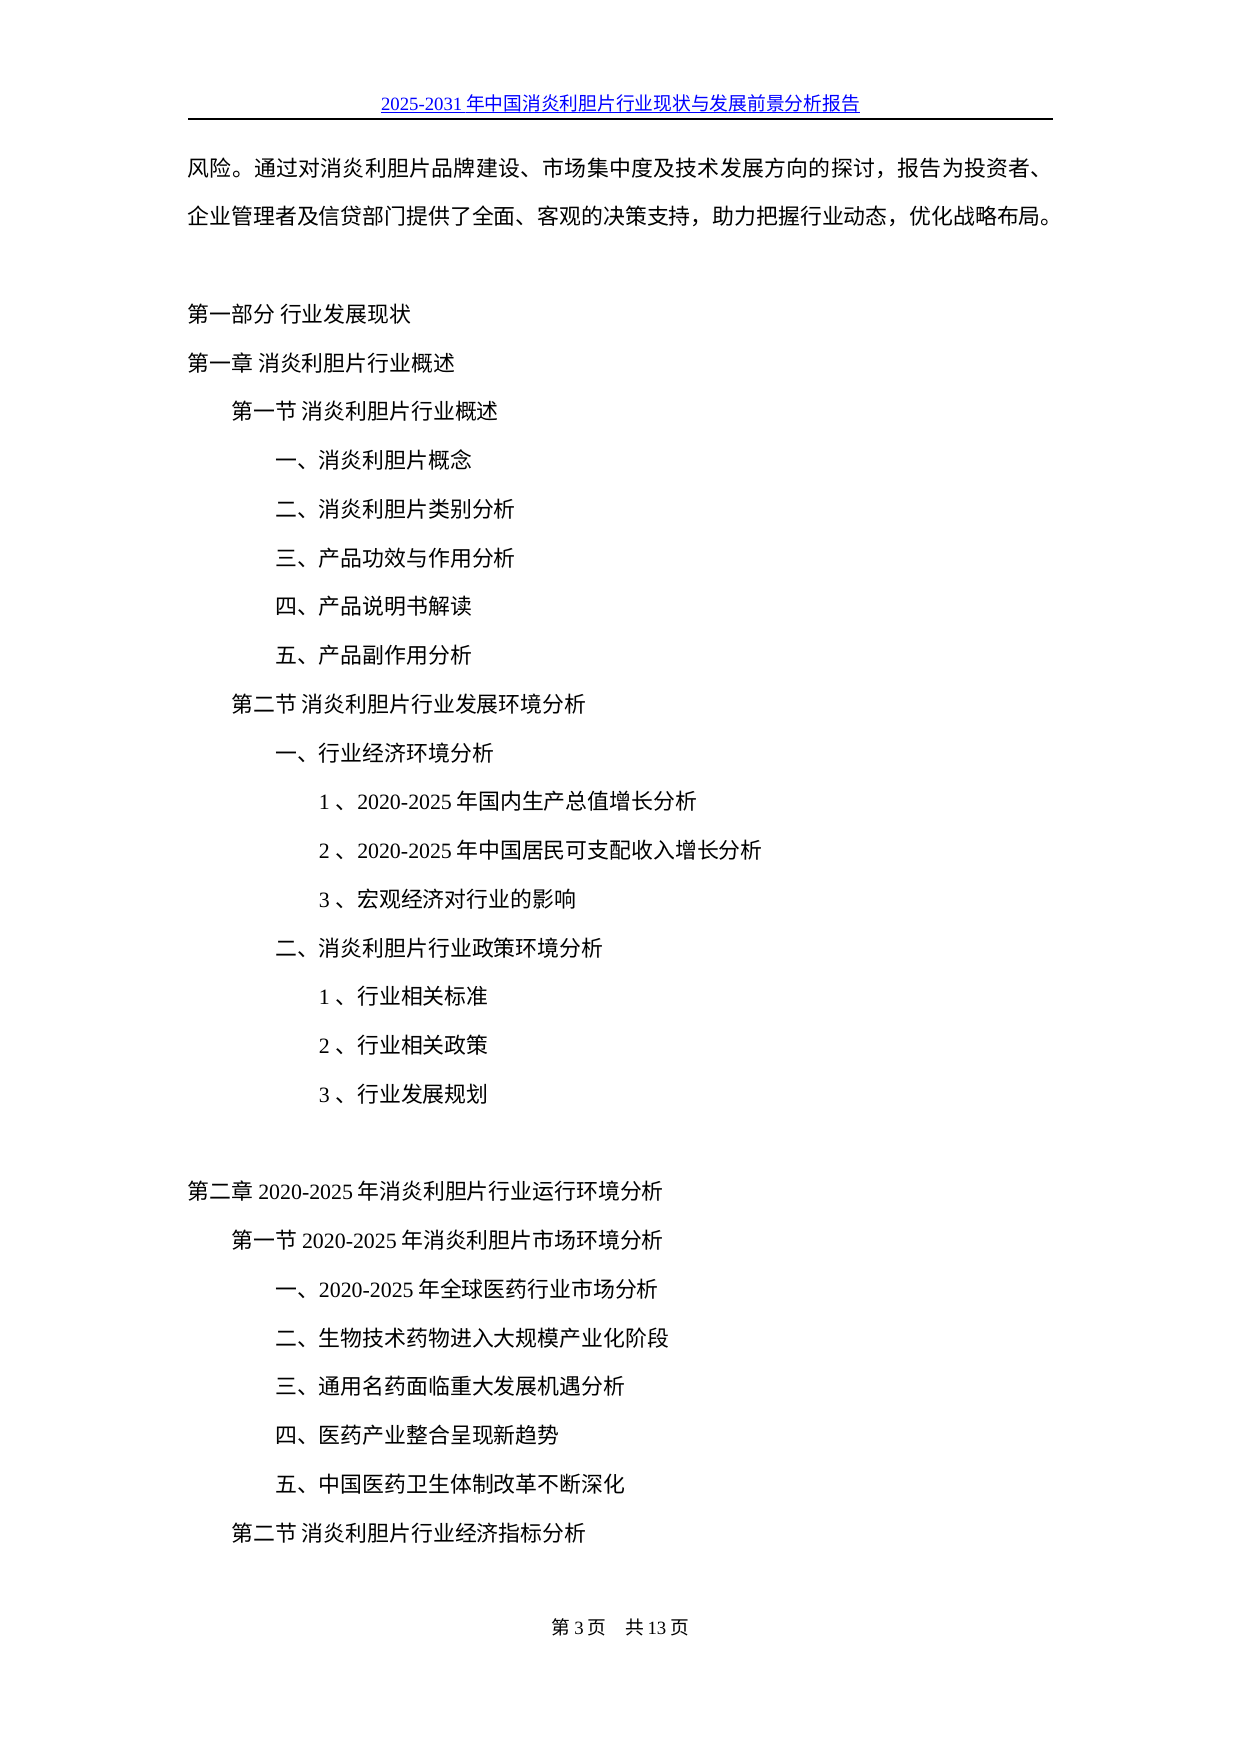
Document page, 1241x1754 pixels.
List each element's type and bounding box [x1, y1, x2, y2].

text [187, 150, 1053, 1548]
